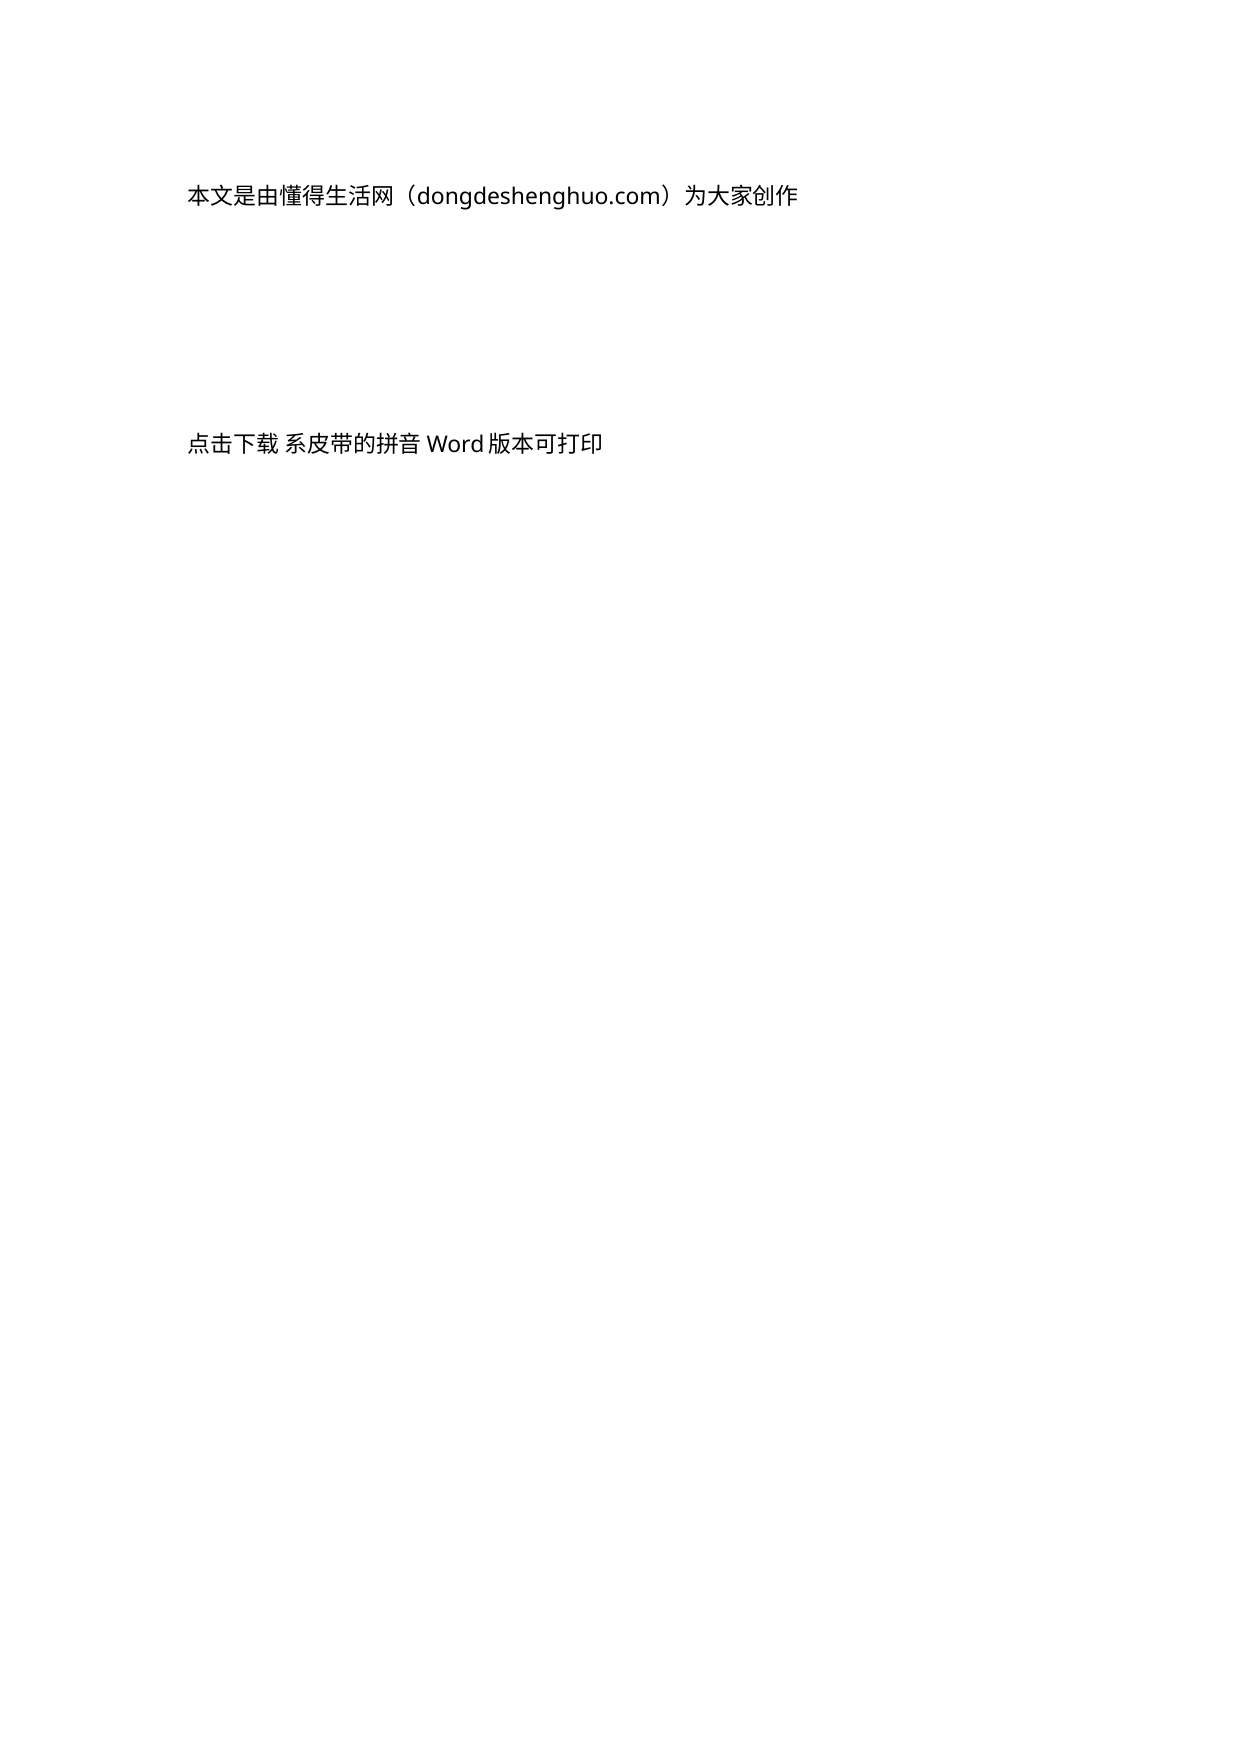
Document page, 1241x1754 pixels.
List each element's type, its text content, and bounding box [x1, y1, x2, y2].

text 点击下载 系皮带的拼音Word版本可打印 [187, 410, 1053, 475]
text 本文是由懂得生活网（dongdeshenghuo.com）为大家创作 [187, 162, 1053, 227]
